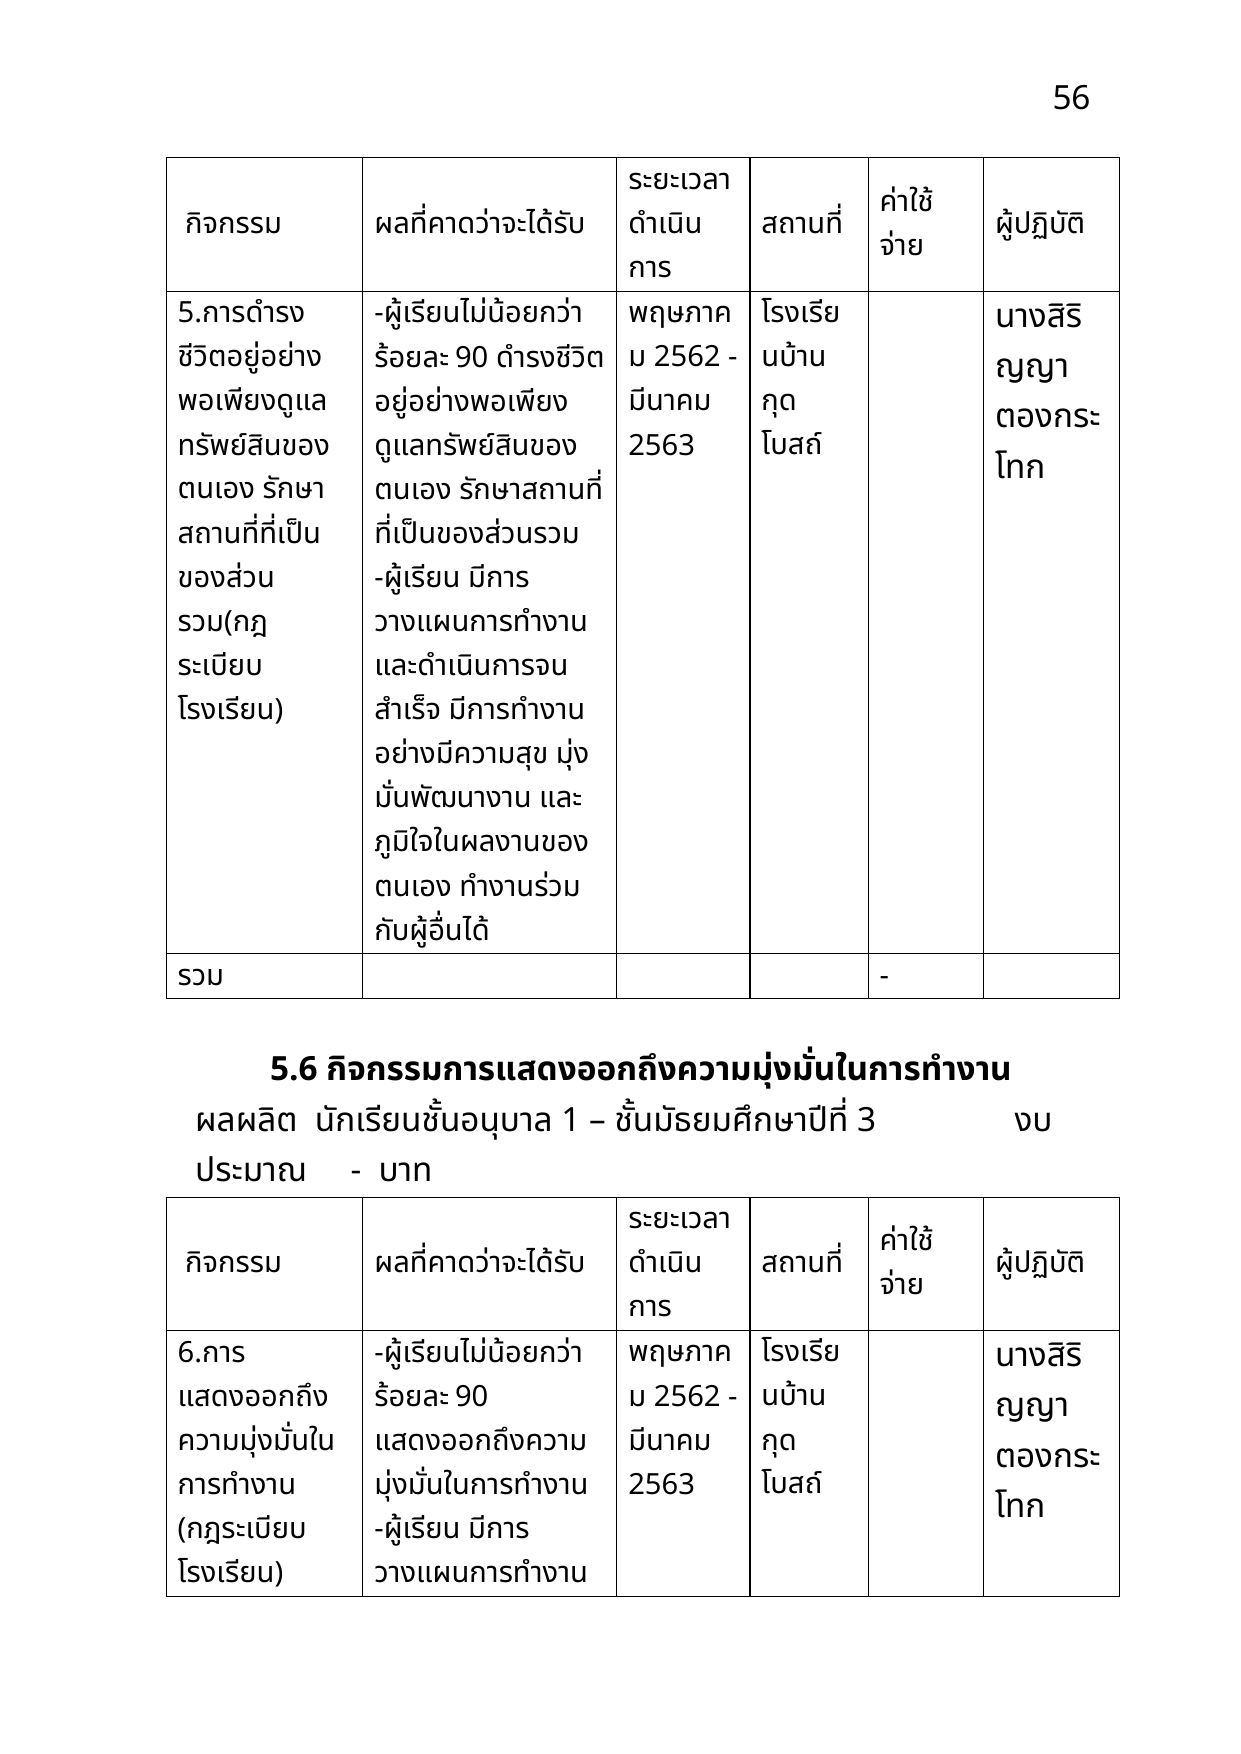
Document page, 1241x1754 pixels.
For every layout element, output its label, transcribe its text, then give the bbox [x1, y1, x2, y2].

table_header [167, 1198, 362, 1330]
text ผลผลิต นักเรียนชั้นอนุบาล 1 – ชั้นมัธยมศึกษาปีที่ 3 งบประมาณ - บาท [195, 1095, 1090, 1197]
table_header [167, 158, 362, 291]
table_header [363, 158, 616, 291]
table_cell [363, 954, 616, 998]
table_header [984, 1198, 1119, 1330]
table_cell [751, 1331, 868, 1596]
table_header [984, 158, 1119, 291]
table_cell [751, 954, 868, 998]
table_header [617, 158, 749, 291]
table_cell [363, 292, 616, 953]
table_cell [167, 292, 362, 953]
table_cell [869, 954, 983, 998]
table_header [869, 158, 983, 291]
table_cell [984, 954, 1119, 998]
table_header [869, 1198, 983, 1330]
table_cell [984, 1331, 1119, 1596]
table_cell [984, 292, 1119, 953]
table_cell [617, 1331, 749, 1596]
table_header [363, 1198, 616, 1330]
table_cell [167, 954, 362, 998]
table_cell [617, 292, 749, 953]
text 5.6 กิจกรรมการแสดงออกถึงความมุ่งมั่นในการทำงาน [195, 1045, 1090, 1095]
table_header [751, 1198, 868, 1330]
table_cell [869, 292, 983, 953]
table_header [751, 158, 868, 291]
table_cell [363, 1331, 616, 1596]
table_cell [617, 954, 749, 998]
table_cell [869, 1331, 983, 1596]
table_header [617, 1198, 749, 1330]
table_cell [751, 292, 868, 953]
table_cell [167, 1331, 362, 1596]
